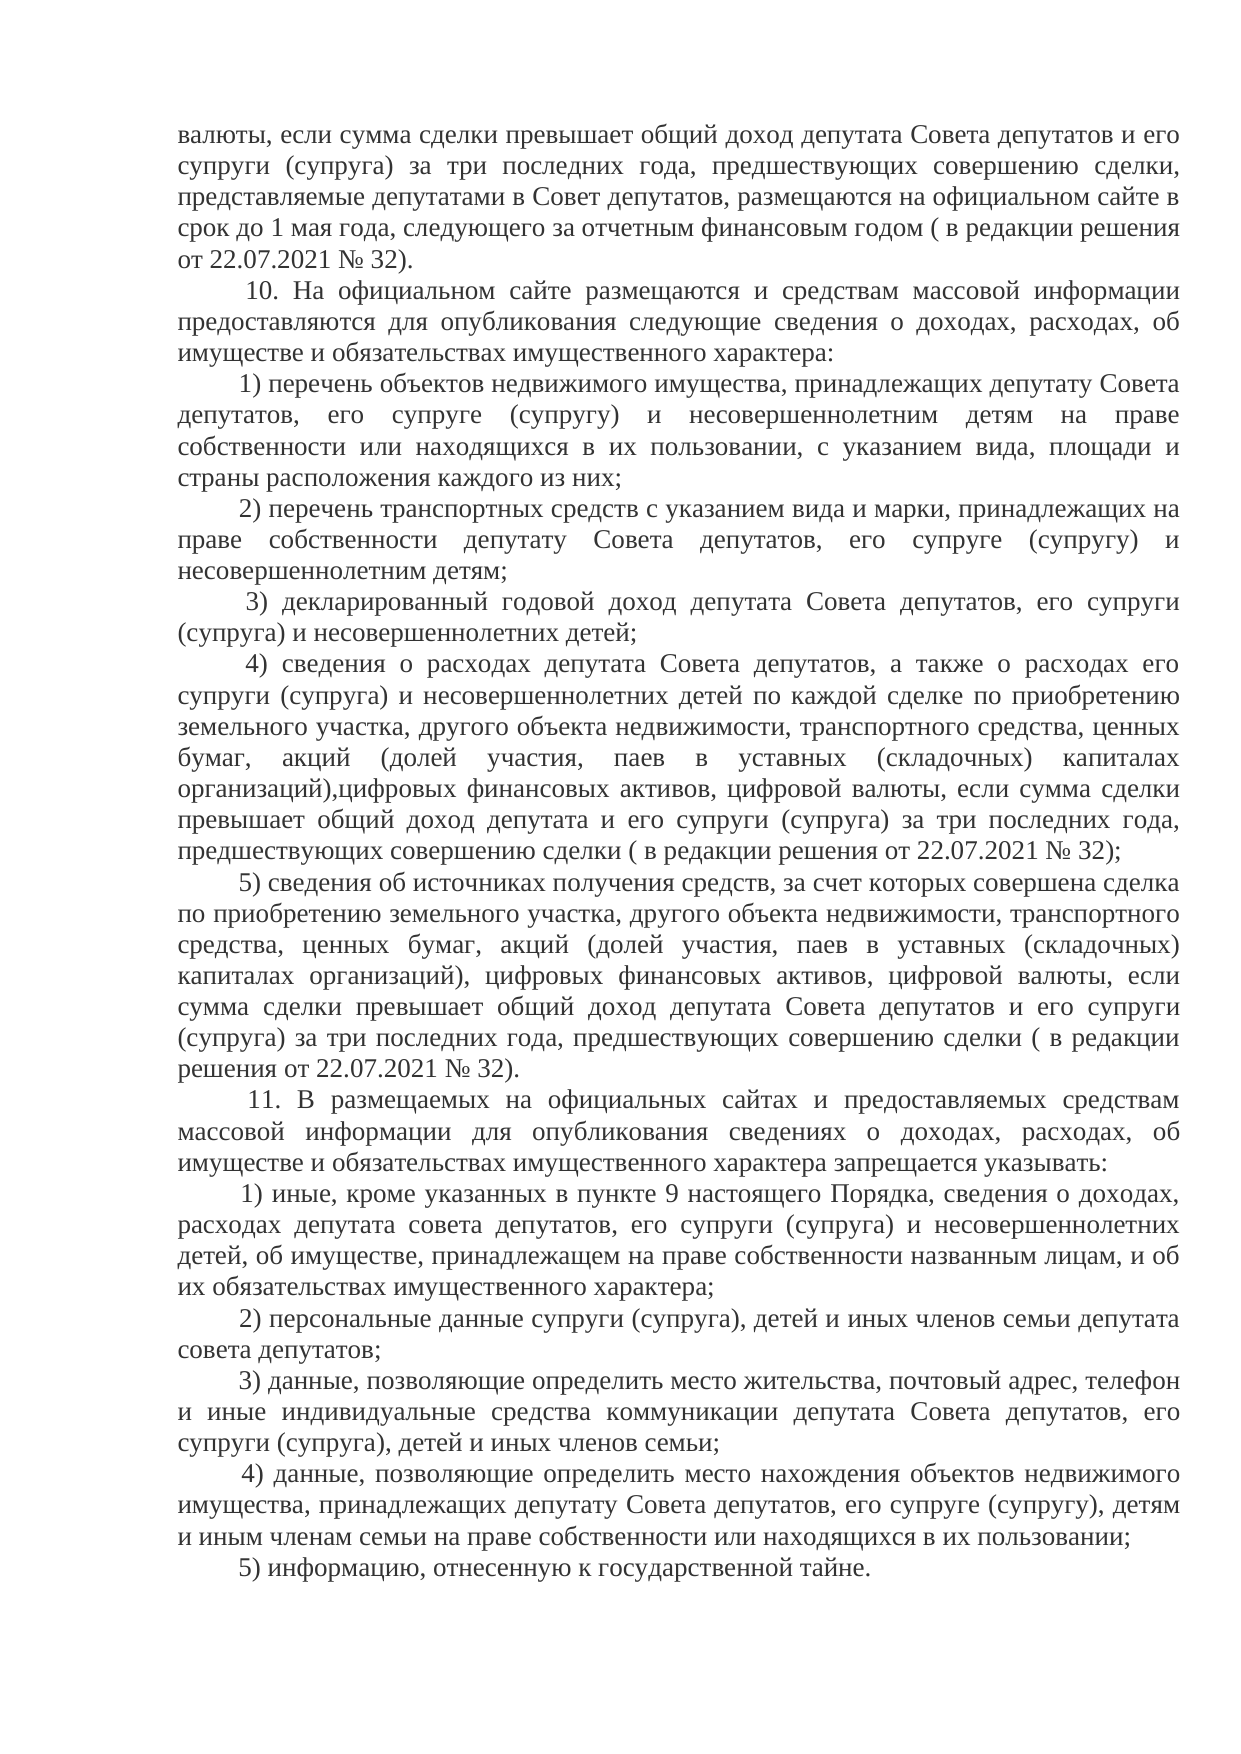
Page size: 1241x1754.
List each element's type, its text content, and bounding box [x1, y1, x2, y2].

text 1) перечень объектов недвижимого имущества, принадлежащих депутату Совета депутатов, его супруге (супругу) и несовершеннолетним детям на праве собственности или находящихся в их пользовании, с указанием вида, площади и страны расположения каждого из них; [177, 367, 1181, 492]
text 4) данные, позволяющие определить место нахождения объектов недвижимого имущества, принадлежащих депутату Совета депутатов, его супруге (супругу), детям и иным членам семьи на праве собственности или находящихся в их пользовании; [177, 1457, 1181, 1551]
text 2) персональные данные супруги (супруга), детей и иных членов семьи депутата совета депутатов; [177, 1302, 1181, 1364]
text 5) сведения об источниках получения средств, за счет которых совершена сделка по приобретению земельного участка, другого объекта недвижимости, транспортного средства, ценных бумаг, акций (долей участия, паев в уставных (складочных) капиталах организаций), цифровых финансовых активов, цифровой валюты, если сумма сделки превышает общий доход депутата Совета депутатов и его супруги (супруга) за три последних года, предшествующих совершению сделки ( в редакции решения от 22.07.2021 № 32). [177, 866, 1181, 1084]
text 5) информацию, отнесенную к государственной тайне. [177, 1551, 1181, 1582]
text 10. На официальном сайте размещаются и средствам массовой информации предоставляются для опубликования следующие сведения о доходах, расходах, об имуществе и обязательствах имущественного характера: [177, 274, 1181, 367]
text 3) декларированный годовой доход депутата Совета депутатов, его супруги (супруга) и несовершеннолетних детей; [177, 585, 1181, 648]
text 1) иные, кроме указанных в пункте 9 настоящего Порядка, сведения о доходах, расходах депутата совета депутатов, его супруги (супруга) и несовершеннолетних детей, об имуществе, принадлежащем на праве собственности названным лицам, и об их обязательствах имущественного характера; [177, 1177, 1181, 1302]
text 11. В размещаемых на официальных сайтах и предоставляемых средствам массовой информации для опубликования сведениях о доходах, расходах, об имуществе и обязательствах имущественного характера запрещается указывать: [177, 1084, 1181, 1177]
text 3) данные, позволяющие определить место жительства, почтовый адрес, телефон и иные индивидуальные средства коммуникации депутата Совета депутатов, его супруги (супруга), детей и иных членов семьи; [177, 1364, 1181, 1457]
text 4) сведения о расходах депутата Совета депутатов, а также о расходах его супруги (супруга) и несовершеннолетних детей по каждой сделке по приобретению земельного участка, другого объекта недвижимости, транспортного средства, ценных бумаг, акций (долей участия, паев в уставных (складочных) капиталах организаций),цифровых финансовых активов, цифровой валюты, если сумма сделки превышает общий доход депутата и его супруги (супруга) за три последних года, предшествующих совершению сделки ( в редакции решения от 22.07.2021 № 32); [177, 648, 1181, 866]
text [177, 118, 1181, 274]
text 2) перечень транспортных средств с указанием вида и марки, принадлежащих на праве собственности депутату Совета депутатов, его супруге (супругу) и несовершеннолетним детям; [177, 492, 1181, 585]
